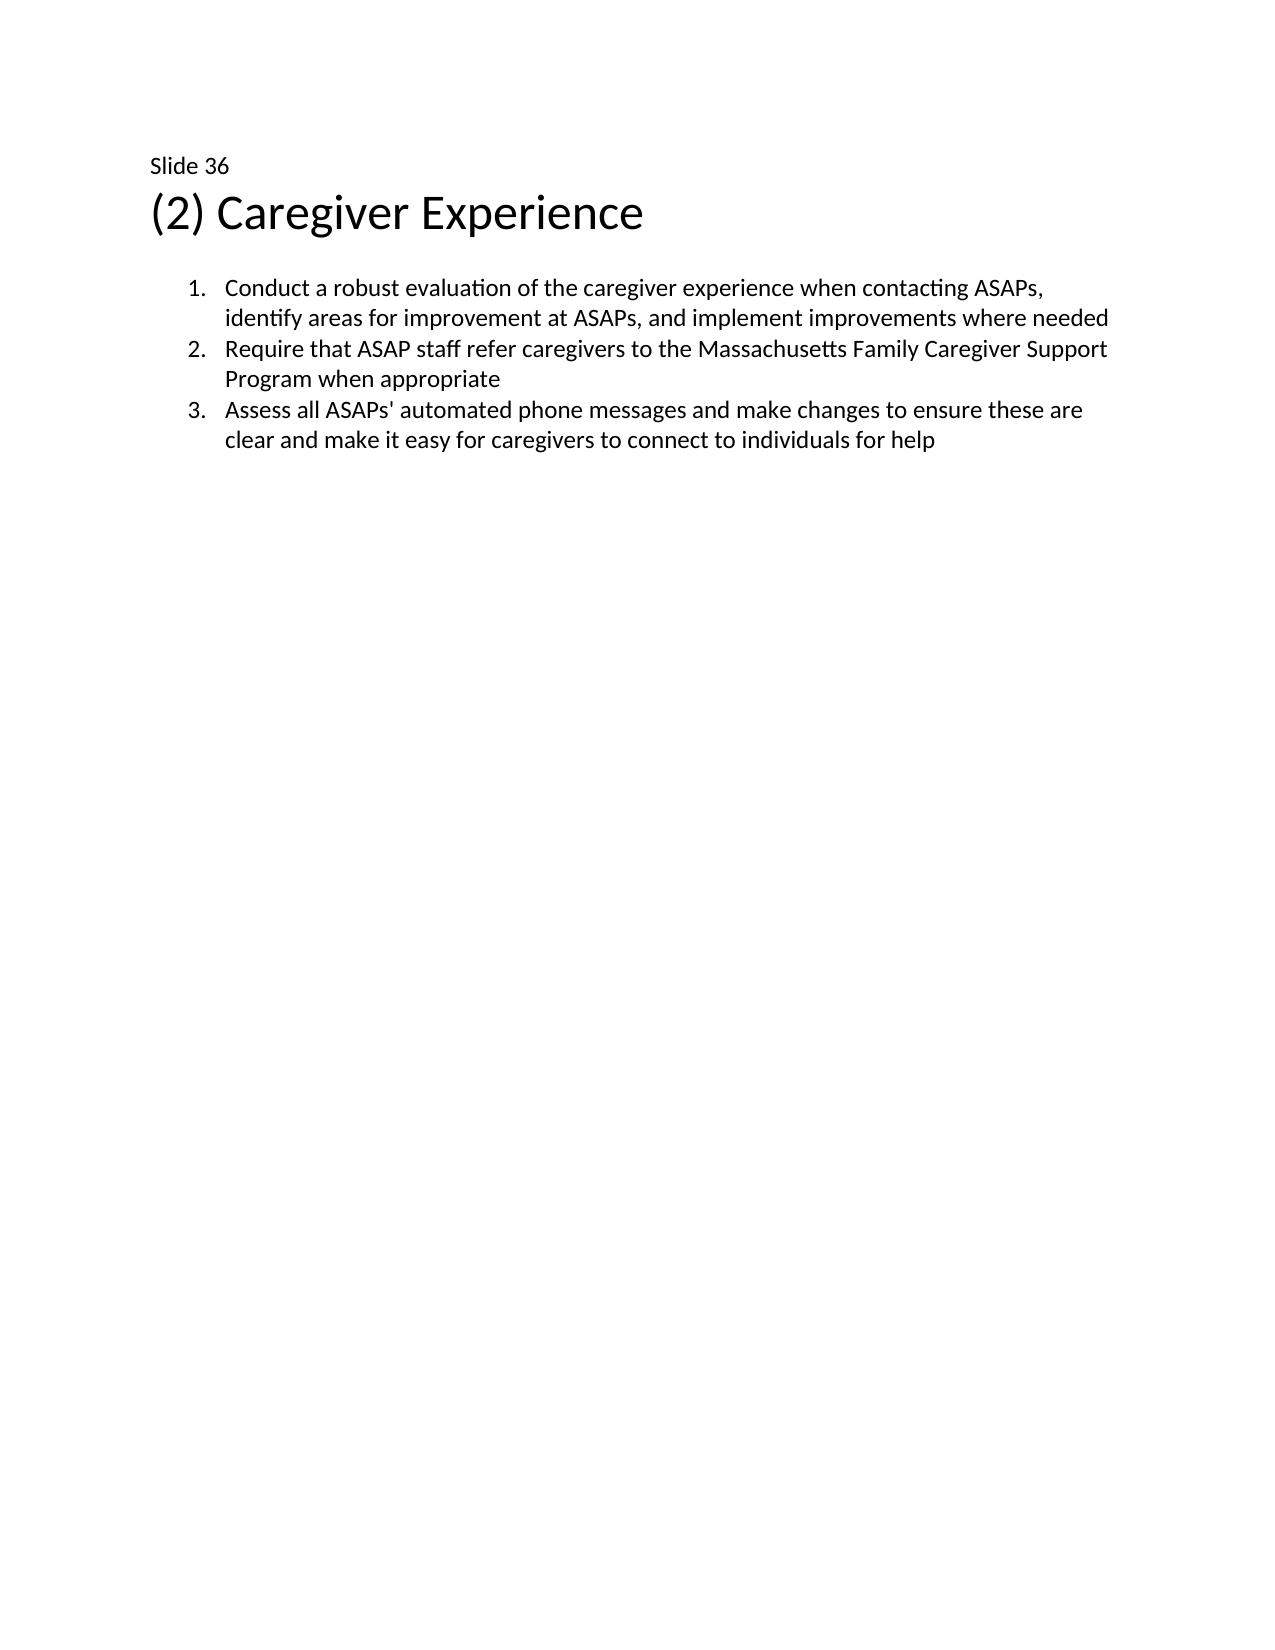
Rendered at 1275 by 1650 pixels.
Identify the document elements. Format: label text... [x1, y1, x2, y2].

list Assess all ASAPs' automated phone messages and make changes to ensure these are clear and make it easy for caregivers to connect to individuals for help [187, 394, 1125, 455]
text Slide 36 [150, 150, 1125, 181]
text (2) Caregiver Experience [150, 181, 1125, 242]
list Conduct a robust evaluation of the caregiver experience when contacting ASAPs, identify areas for improvement at ASAPs, and implement improvements where needed [187, 272, 1125, 333]
list Require that ASAP staff refer caregivers to the Massachusetts Family Caregiver Support Program when appropriate [187, 333, 1125, 394]
